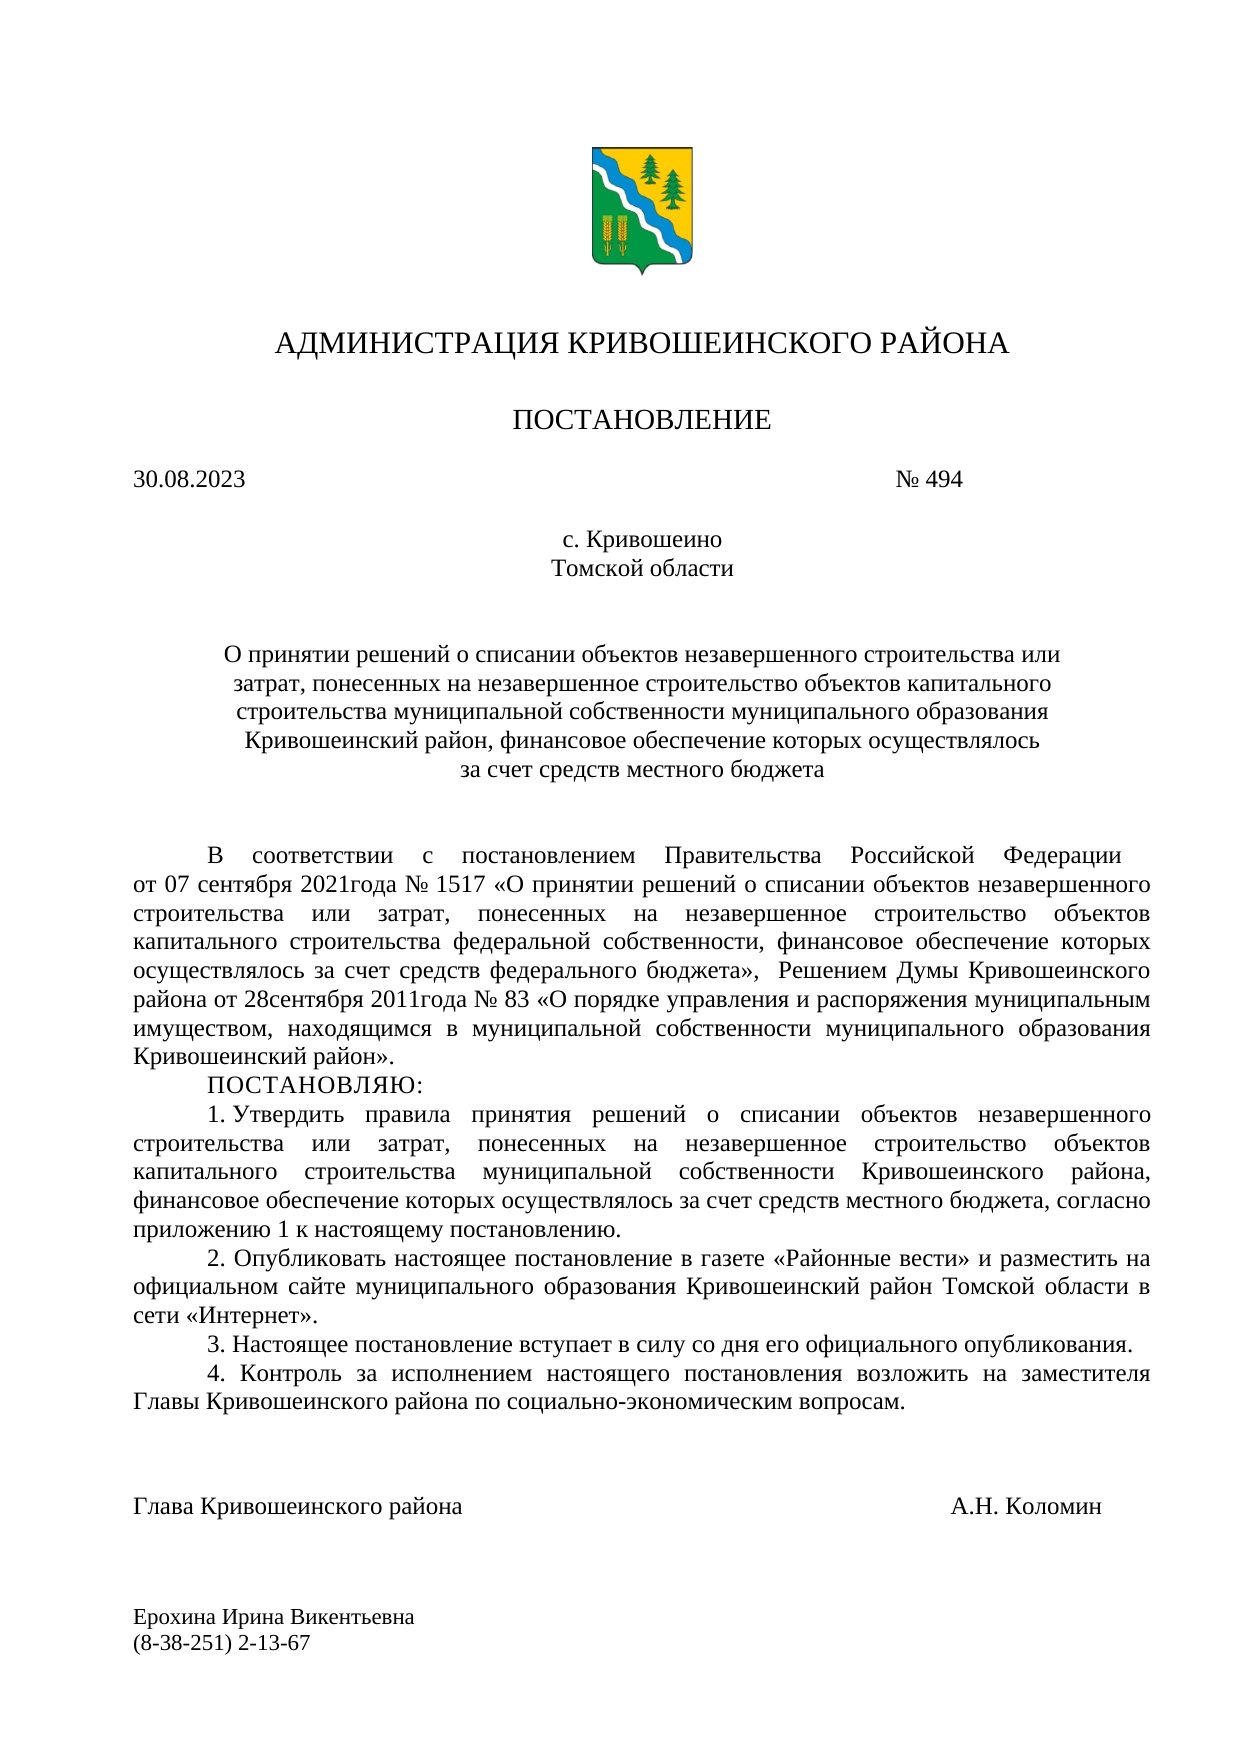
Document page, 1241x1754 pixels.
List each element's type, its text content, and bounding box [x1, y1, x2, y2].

text 1. Утвердить правила принятия решений о списании объектов незавершенного строительства или затрат, понесенных на незавершенное строительство объектов капитального строительства муниципальной собственности Кривошеинского района, финансовое обеспечение которых осуществлялось за счет средств местного бюджета, согласно приложению 1 к настоящему постановлению. [133, 1099, 1152, 1243]
text 2. Опубликовать настоящее постановление в газете «Районные вести» и разместить на официальном сайте муниципального образования Кривошеинский район Томской области в сети «Интернет». [133, 1243, 1152, 1329]
text Томской области [133, 553, 1152, 581]
text О принятии решений о списании объектов незавершенного строительства или затрат, понесенных на незавершенное строительство объектов капитального строительства муниципальной собственности муниципального образования Кривошеинский район, финансовое обеспечение которых осуществлялось [192, 639, 1093, 754]
text 30.08.2023 № 494 [133, 464, 1152, 493]
text ПОСТАНОВЛЕНИЕ [133, 402, 1152, 435]
text с. Кривошеино [133, 524, 1152, 553]
picture [592, 147, 693, 276]
text за счет средств местного бюджета [192, 754, 1093, 783]
text 4. Контроль за исполнением настоящего постановления возложить на заместителя Главы Кривошеинского района по социально-экономическим вопросам. [133, 1358, 1152, 1415]
text Ерохина Ирина Викентьевна [133, 1603, 1152, 1629]
text 3. Настоящее постановление вступает в силу со дня его официального опубликования. [133, 1329, 1152, 1358]
text В соответствии с постановлением Правительства Российской Федерации от 07 сентября 2021года № 1517 «О принятии решений о списании объектов незавершенного строительства или затрат, понесенных на незавершенное строительство объектов капитального строительства федеральной собственности, финансовое обеспечение которых осуществлялось за счет средств федерального бюджета», Решением Думы Кривошеинского района от 28сентября 2011года № 83 «О порядке управления и распоряжения муниципальным имуществом, находящимся в муниципальной собственности муниципального образования Кривошеинский район». [133, 840, 1152, 1070]
text (8-38-251) 2-13-67 [133, 1629, 1152, 1655]
text ПОСТАНОВЛЯЮ: [133, 1070, 1152, 1099]
text АДМИНИСТРАЦИЯ КРИВОШЕИНСКОГО РАЙОНА [133, 324, 1152, 361]
text Глава Кривошеинского района А.Н. Коломин [133, 1491, 1152, 1520]
